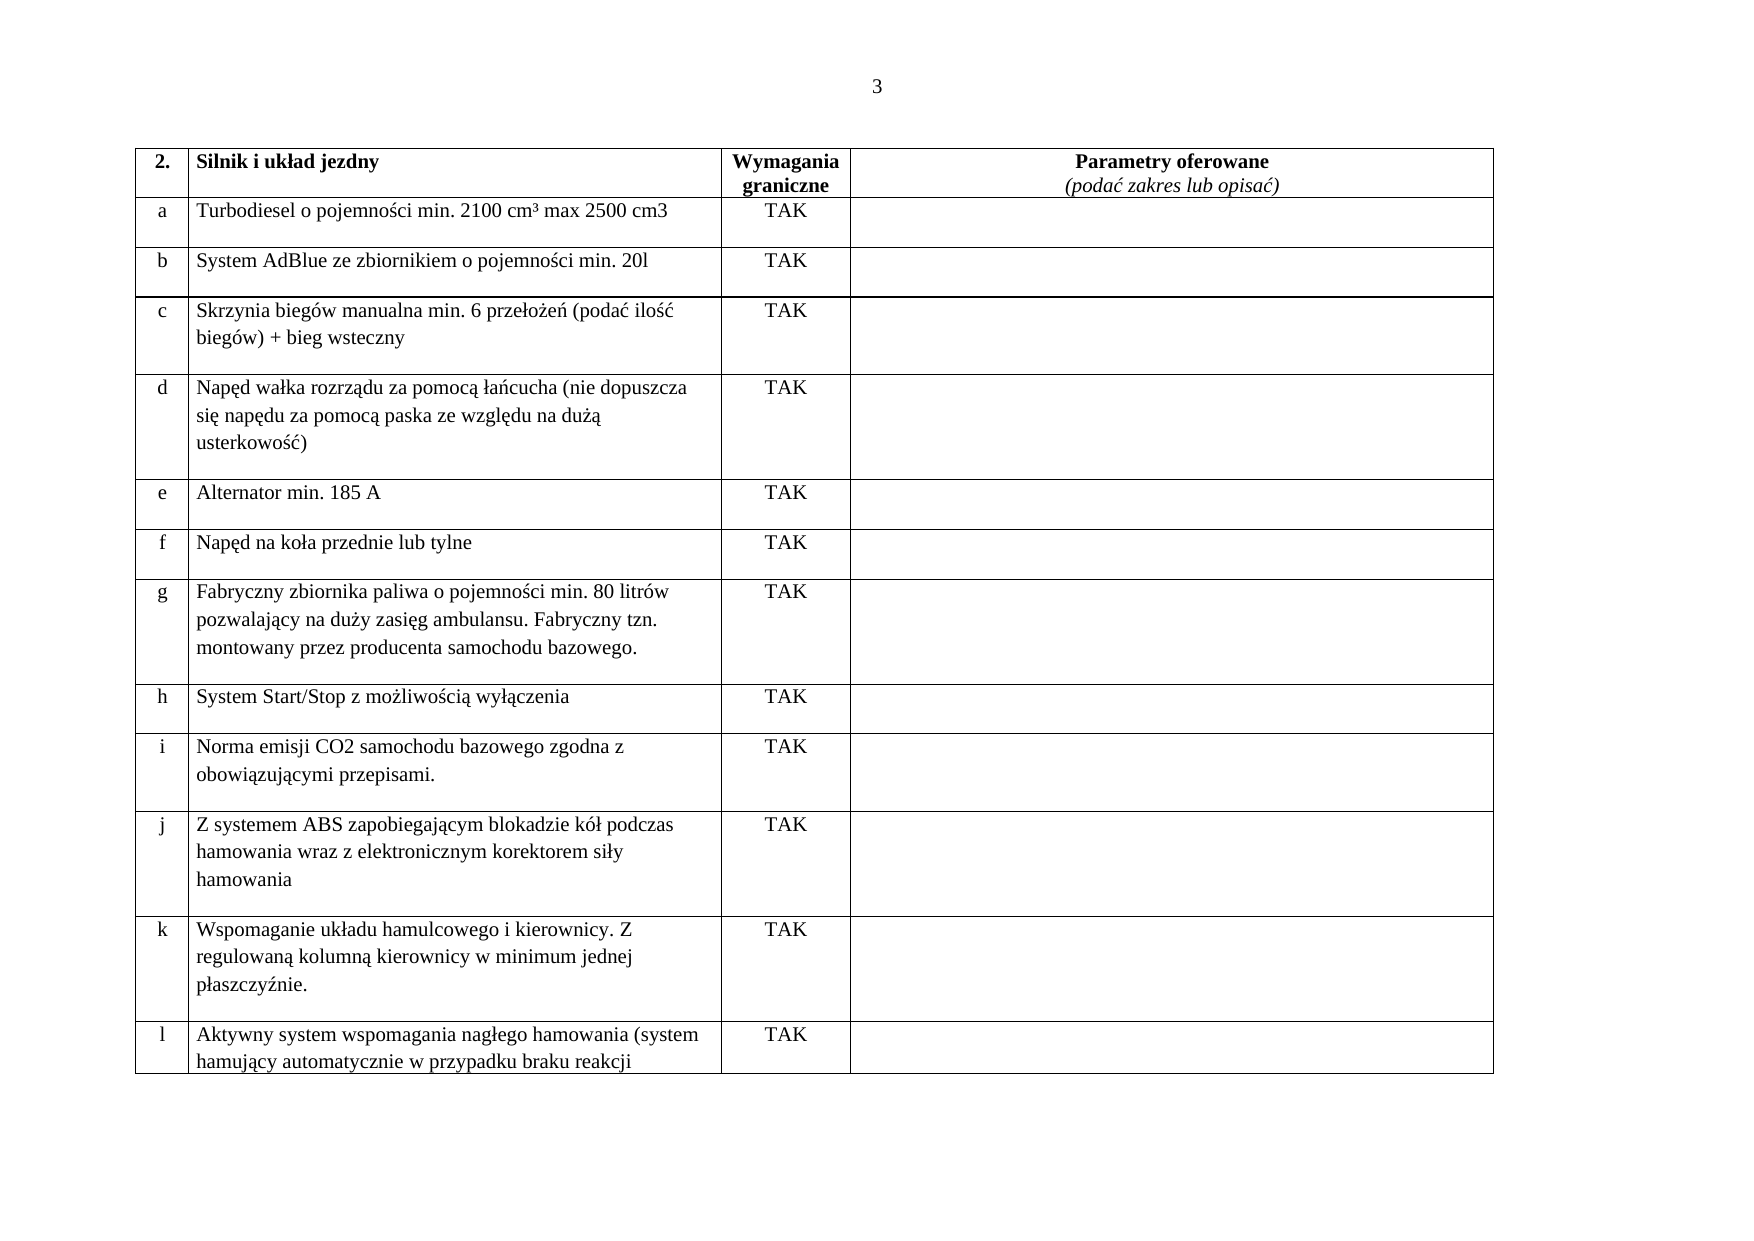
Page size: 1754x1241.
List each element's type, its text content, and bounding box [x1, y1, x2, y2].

table_cell TAK [722, 375, 850, 479]
table_cell TAK [722, 812, 850, 916]
table_cell Wspomaganie układu hamulcowego i kierownicy. Z regulowaną kolumną kierownicy w minimum jednej płaszczyźnie. [189, 917, 721, 1021]
table_cell Silnik i układ jezdny [189, 149, 721, 197]
table_cell Alternator min. 185 A [189, 480, 721, 529]
table_cell Napęd wałka rozrządu za pomocą łańcucha (nie dopuszcza się napędu za pomocą paska ze względu na dużą usterkowość) [189, 375, 721, 479]
table_cell TAK [722, 580, 850, 683]
table_cell TAK [722, 917, 850, 1021]
table_cell l [136, 1022, 188, 1073]
table_cell TAK [722, 248, 850, 296]
table_cell f [136, 530, 188, 578]
table_cell TAK [722, 1022, 850, 1073]
table_cell Z systemem ABS zapobiegającym blokadzie kół podczas hamowania wraz z elektronicznym korektorem siły hamowania [189, 812, 721, 916]
table_cell a [136, 198, 188, 247]
table_cell Napęd na koła przednie lub tylne [189, 530, 721, 578]
table_cell TAK [722, 530, 850, 578]
table_cell Turbodiesel o pojemności min. 2100 cm³ max 2500 cm3 [189, 198, 721, 247]
table_cell Fabryczny zbiornika paliwa o pojemności min. 80 litrów pozwalający na duży zasięg ambulansu. Fabryczny tzn. montowany przez producenta samochodu bazowego. [189, 580, 721, 683]
table_cell TAK [722, 685, 850, 733]
table_cell Parametry oferowane (podać zakres lub opisać) [851, 149, 1493, 197]
table_cell c [136, 298, 188, 374]
table_cell 2. [136, 149, 188, 197]
table_cell TAK [722, 198, 850, 247]
table_cell [851, 198, 1493, 247]
table_cell Norma emisji CO2 samochodu bazowego zgodna z obowiązującymi przepisami. [189, 734, 721, 811]
table_cell [851, 480, 1493, 529]
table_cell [189, 1022, 721, 1073]
table_cell [851, 685, 1493, 733]
table_cell k [136, 917, 188, 1021]
table_cell [851, 1022, 1493, 1073]
table_cell [851, 248, 1493, 296]
table_cell e [136, 480, 188, 529]
table_cell [851, 917, 1493, 1021]
table_cell TAK [722, 480, 850, 529]
table_cell [851, 812, 1493, 916]
table_cell [851, 298, 1493, 374]
table_cell h [136, 685, 188, 733]
table_cell Wymagania graniczne [722, 149, 850, 197]
table_cell System AdBlue ze zbiornikiem o pojemności min. 20l [189, 248, 721, 296]
table_cell TAK [722, 734, 850, 811]
table_cell [851, 580, 1493, 683]
table_cell g [136, 580, 188, 683]
table_cell [851, 375, 1493, 479]
table_cell [851, 530, 1493, 578]
table_cell Skrzynia biegów manualna min. 6 przełożeń (podać ilość biegów) + bieg wsteczny [189, 298, 721, 374]
table_cell j [136, 812, 188, 916]
table_cell i [136, 734, 188, 811]
table_cell TAK [722, 298, 850, 374]
table_cell b [136, 248, 188, 296]
table_cell System Start/Stop z możliwością wyłączenia [189, 685, 721, 733]
table_cell [851, 734, 1493, 811]
table_cell d [136, 375, 188, 479]
